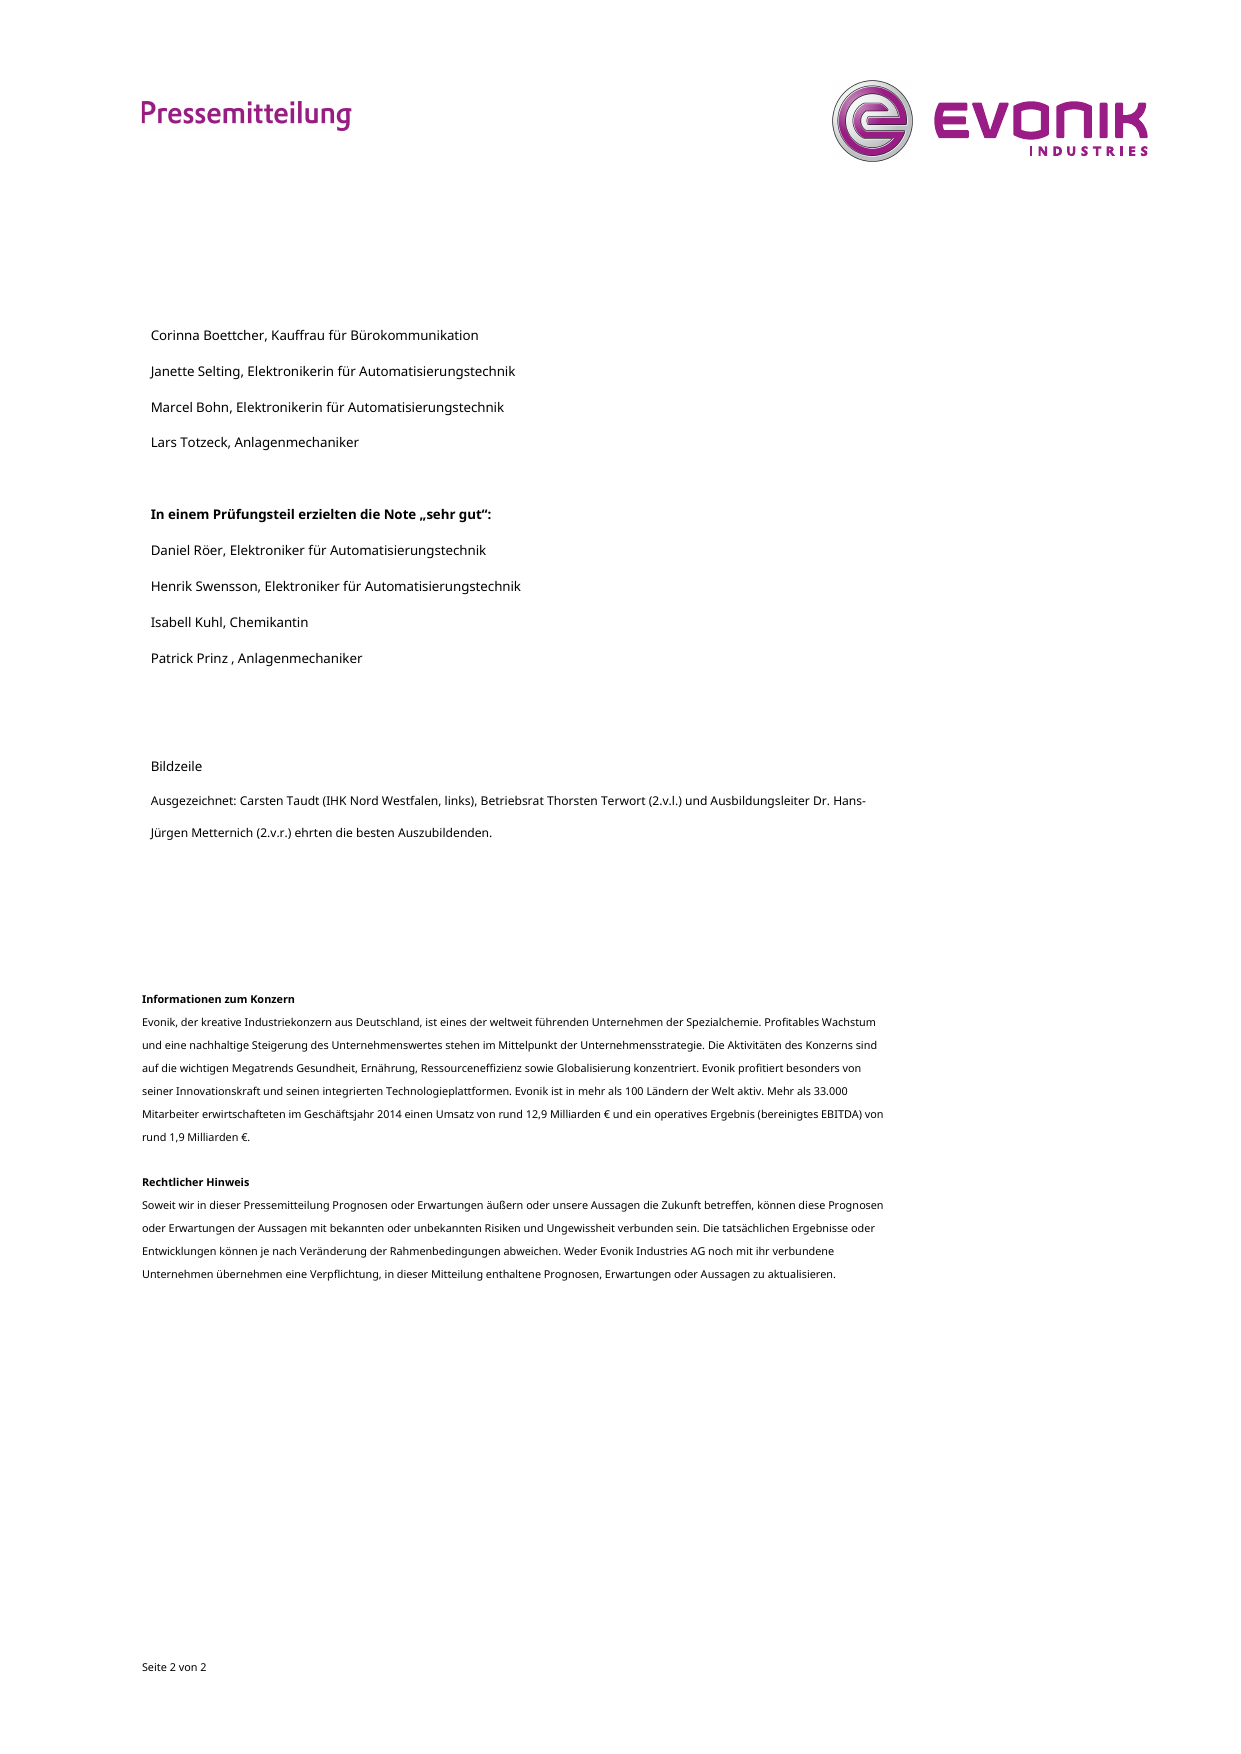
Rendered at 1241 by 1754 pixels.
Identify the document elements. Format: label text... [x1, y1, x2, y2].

text Janette Selting, Elektronikerin für Automatisierungstechnik [151, 349, 877, 380]
text Soweit wir in dieser Pressemitteilung Prognosen oder Erwartungen äußern oder unsere Aussagen die Zukunft betreffen, können diese Prognosen oder Erwartungen der Aussagen mit bekannten oder unbekannten Risiken und Ungewissheit verbunden sein. Die tatsächlichen Ergebnisse oder Entwicklungen können je nach Veränderung der Rahmenbedingungen abweichen. Weder Evonik Industries AG noch mit ihr verbundene Unternehmen übernehmen eine Verpflichtung, in dieser Mitteilung enthaltene Prognosen, Erwartungen oder Aussagen zu aktualisieren. [142, 1189, 886, 1281]
picture [832, 80, 913, 162]
text Patrick Prinz , Anlagenmechaniker [151, 636, 877, 668]
picture [141, 101, 352, 131]
text Lars Totzeck, Anlagenmechaniker [151, 421, 877, 452]
text Ausgezeichnet: Carsten Taudt (IHK Nord Westfalen, links), Betriebsrat Thorsten Terwort (2.v.l.) und Ausbildungsleiter Dr. Hans-Jürgen Metternich (2.v.r.) ehrten die besten Auszubildenden. [151, 780, 877, 841]
text Isabell Kuhl, Chemikantin [151, 600, 877, 632]
text Informationen zum Konzern [142, 983, 886, 1006]
text Marcel Bohn, Elektronikerin für Automatisierungstechnik [151, 385, 877, 416]
text Henrik Swensson, Elektroniker für Automatisierungstechnik [151, 564, 877, 596]
text In einem Prüfungsteil erzielten die Note „sehr gut“: [151, 493, 877, 524]
text Rechtlicher Hinweis [142, 1166, 886, 1189]
text Corinna Boettcher, Kauffrau für Bürokommunikation [151, 313, 877, 344]
text Bildzeile [151, 744, 877, 775]
text Evonik, der kreative Industriekonzern aus Deutschland, ist eines der weltweit führenden Unternehmen der Spezialchemie. Profitables Wachstum und eine nachhaltige Steigerung des Unternehmenswertes stehen im Mittelpunkt der Unternehmensstrategie. Die Aktivitäten des Konzerns sind auf die wichtigen Megatrends Gesundheit, Ernährung, Ressourceneffizienz sowie Globalisierung konzentriert. Evonik profitiert besonders von seiner Innovationskraft und seinen integrierten Technologieplattformen. Evonik ist in mehr als 100 Ländern der Welt aktiv. Mehr als 33.000 Mitarbeiter erwirtschafteten im Geschäftsjahr 2014 einen Umsatz von rund 12,9 Milliarden € und ein operatives Ergebnis (bereinigtes EBITDA) von rund 1,9 Milliarden €. [142, 1006, 886, 1143]
text Daniel Röer, Elektroniker für Automatisierungstechnik [151, 528, 877, 560]
